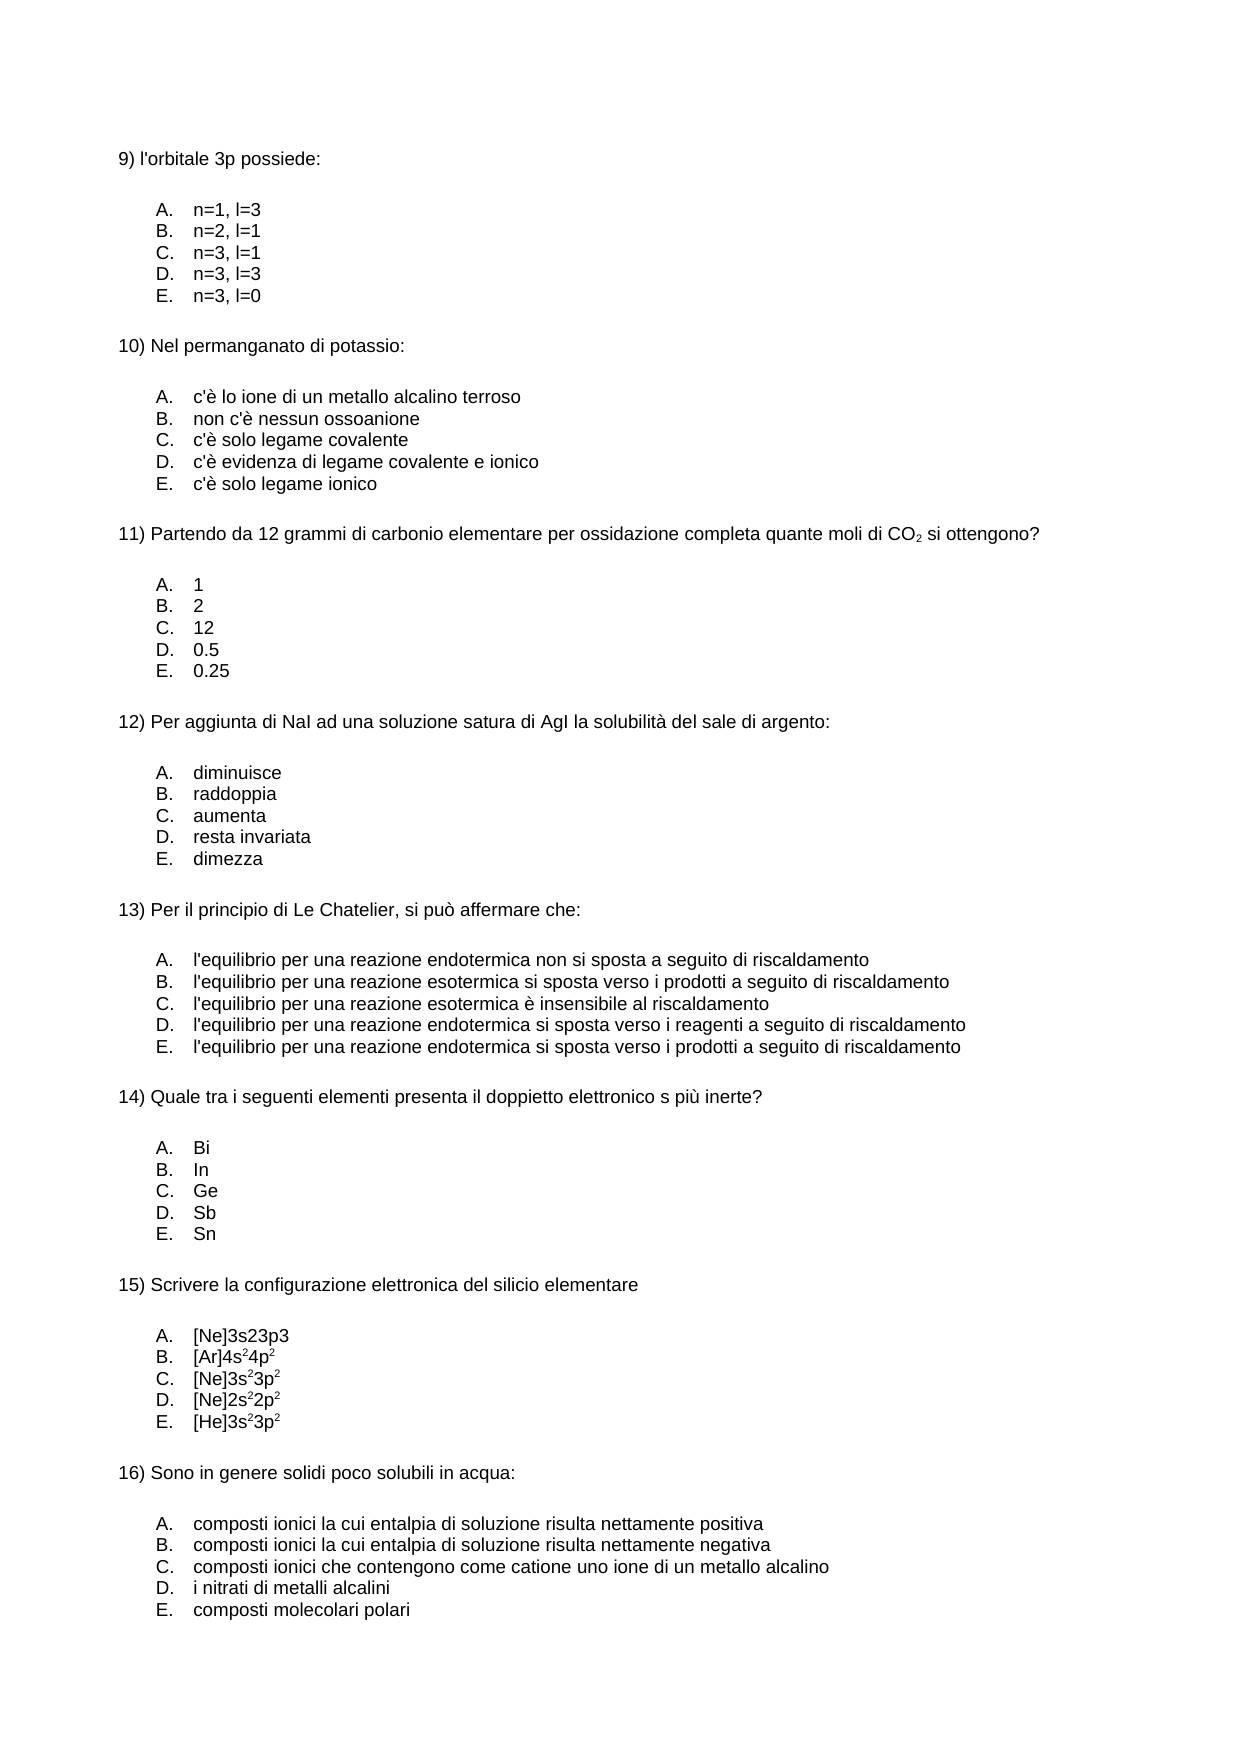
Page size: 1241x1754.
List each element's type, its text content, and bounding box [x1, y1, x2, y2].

list l'equilibrio per una reazione endotermica si sposta verso i reagenti a seguito di riscaldamento [156, 1014, 1122, 1035]
list dimezza [156, 848, 1122, 869]
list non c'è nessun ossoanione [156, 408, 1122, 429]
list n=3, l=3 [156, 263, 1122, 284]
list l'equilibrio per una reazione esotermica si sposta verso i prodotti a seguito di riscaldamento [156, 971, 1122, 992]
list [He]3s23p2 [156, 1411, 1122, 1432]
list [Ne]3s23p2 [156, 1368, 1122, 1389]
list resta invariata [156, 826, 1122, 848]
text 12) Per aggiunta di NaI ad una soluzione satura di AgI la solubilità del sale di argento: [118, 711, 1122, 732]
list n=2, l=1 [156, 220, 1122, 241]
list l'equilibrio per una reazione endotermica non si sposta a seguito di riscaldamento [156, 949, 1122, 971]
list composti ionici che contengono come catione uno ione di un metallo alcalino [156, 1555, 1122, 1577]
list n=3, l=1 [156, 241, 1122, 263]
text 15) Scrivere la configurazione elettronica del silicio elementare [118, 1274, 1122, 1295]
list Bi [156, 1137, 1122, 1158]
list raddoppia [156, 783, 1122, 804]
list [Ar]4s24p2 [156, 1346, 1122, 1368]
list aumenta [156, 804, 1122, 826]
list 0.5 [156, 638, 1122, 660]
text 11) Partendo da 12 grammi di carbonio elementare per ossidazione completa quante moli di CO2 si ottengono? [118, 523, 1122, 544]
list 2 [156, 595, 1122, 617]
list i nitrati di metalli alcalini [156, 1577, 1122, 1598]
text 10) Nel permanganato di potassio: [118, 335, 1122, 357]
list [Ne]2s22p2 [156, 1389, 1122, 1411]
text 14) Quale tra i seguenti elementi presenta il doppietto elettronico s più inerte? [118, 1086, 1122, 1108]
list [Ne]3s23p3 [156, 1324, 1122, 1346]
list c'è solo legame ionico [156, 472, 1122, 494]
list Sn [156, 1223, 1122, 1245]
list In [156, 1158, 1122, 1180]
text 13) Per il principio di Le Chatelier, si può affermare che: [118, 898, 1122, 920]
list diminuisce [156, 761, 1122, 783]
list l'equilibrio per una reazione endotermica si sposta verso i prodotti a seguito di riscaldamento [156, 1035, 1122, 1057]
list c'è solo legame covalente [156, 429, 1122, 451]
list composti ionici la cui entalpia di soluzione risulta nettamente positiva [156, 1512, 1122, 1534]
list n=3, l=0 [156, 284, 1122, 306]
text 9) l'orbitale 3p possiede: [118, 148, 1122, 169]
list Sb [156, 1202, 1122, 1223]
list 1 [156, 574, 1122, 595]
list c'è evidenza di legame covalente e ionico [156, 451, 1122, 472]
list 0.25 [156, 660, 1122, 682]
list composti ionici la cui entalpia di soluzione risulta nettamente negativa [156, 1534, 1122, 1555]
text 16) Sono in genere solidi poco solubili in acqua: [118, 1462, 1122, 1483]
list n=1, l=3 [156, 198, 1122, 220]
list 12 [156, 617, 1122, 638]
list c'è lo ione di un metallo alcalino terroso [156, 386, 1122, 408]
list l'equilibrio per una reazione esotermica è insensibile al riscaldamento [156, 992, 1122, 1014]
list Ge [156, 1180, 1122, 1202]
list composti molecolari polari [156, 1598, 1122, 1620]
